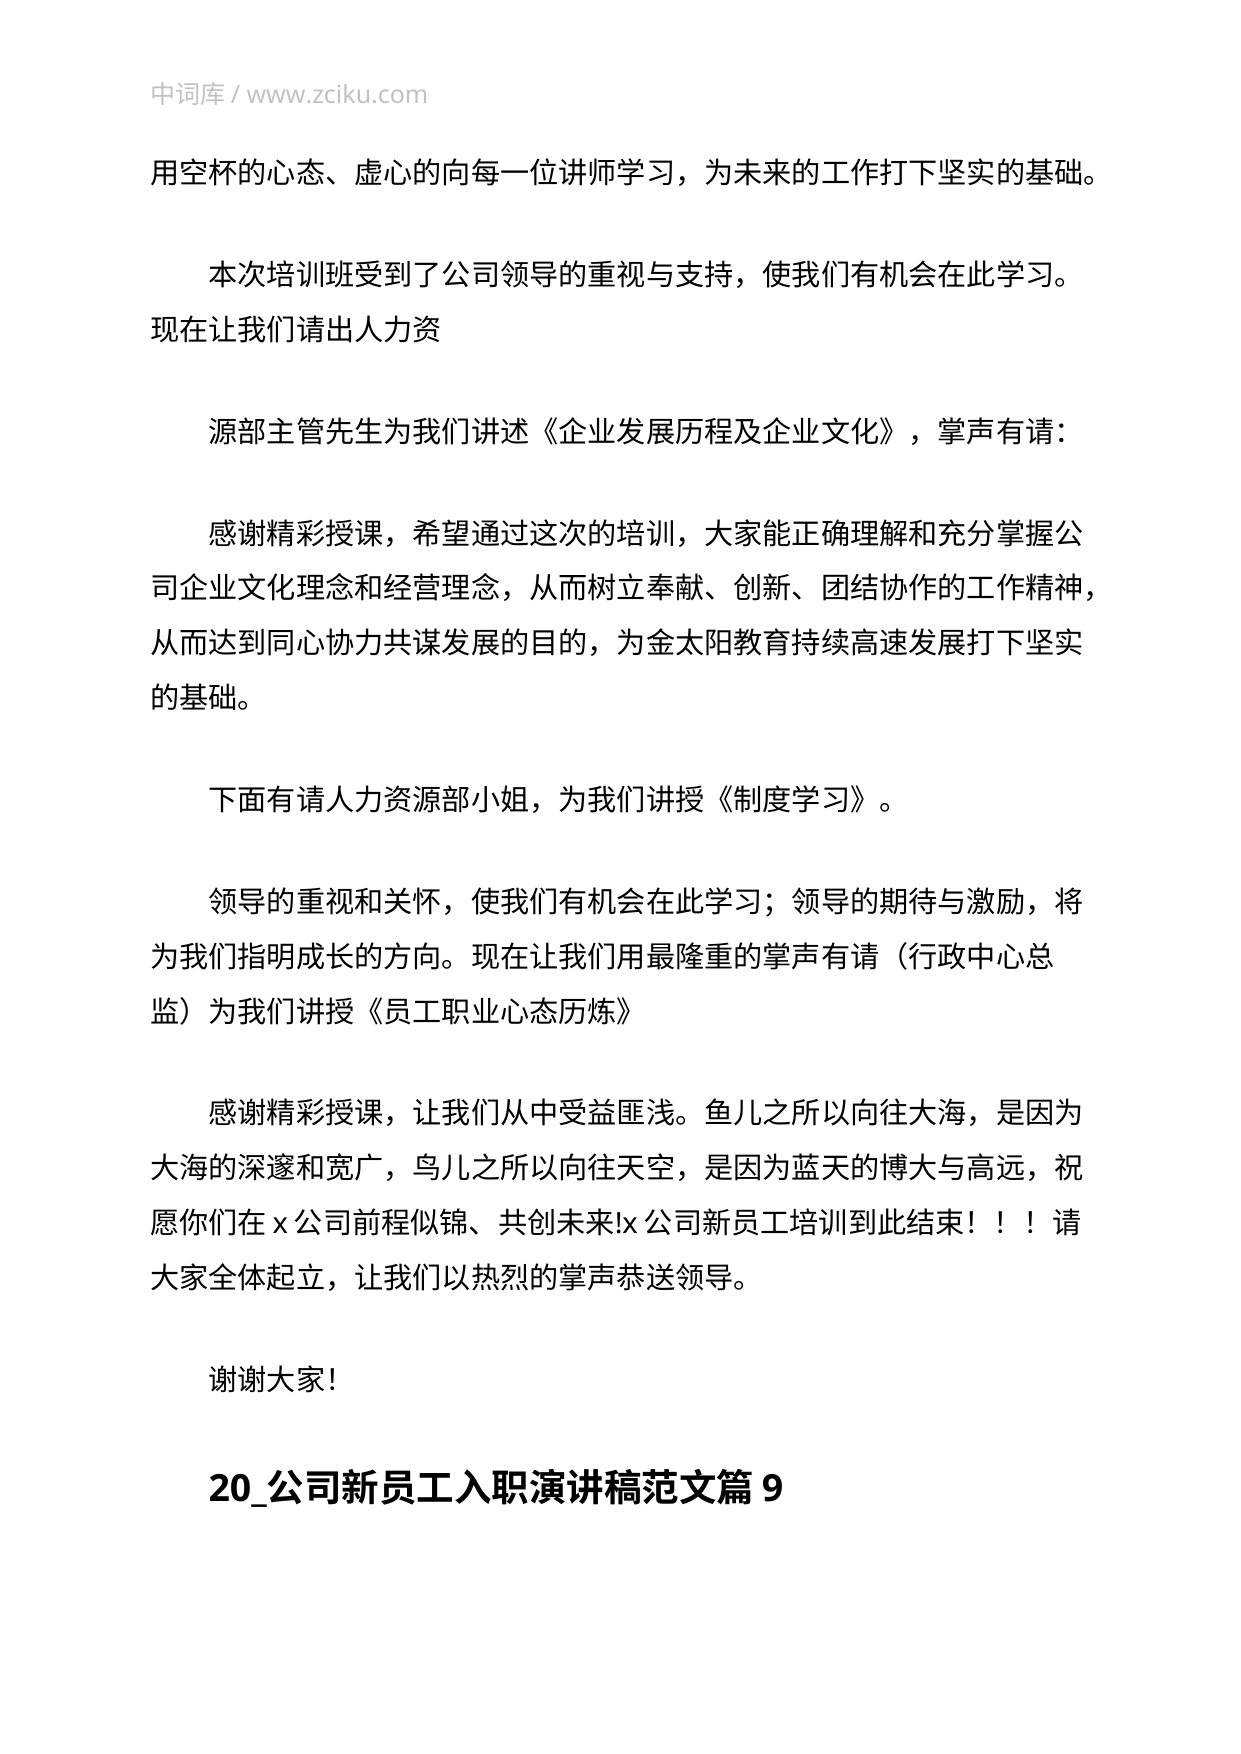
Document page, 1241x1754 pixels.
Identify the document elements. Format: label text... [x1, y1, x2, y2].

text 源部主管先生为我们讲述《企业发展历程及企业文化》，掌声有请： [150, 408, 1090, 451]
text 下面有请人力资源部小姐，为我们讲授《制度学习》。 [150, 777, 1090, 819]
text 谢谢大家！ [150, 1357, 1090, 1399]
text 感谢精彩授课，希望通过这次的培训，大家能正确理解和充分掌握公司企业文化理念和经营理念，从而树立奉献、创新、团结协作的工作精神，从而达到同心协力共谋发展的目的，为金太阳教育持续高速发展打下坚实的基础。 [150, 510, 1090, 717]
text 本次培训班受到了公司领导的重视与支持，使我们有机会在此学习。现在让我们请出人力资 [150, 252, 1090, 349]
text 领导的重视和关怀，使我们有机会在此学习；领导的期待与激励，将为我们指明成长的方向。现在让我们用最隆重的掌声有请（行政中心总监）为我们讲授《员工职业心态历炼》 [150, 878, 1090, 1031]
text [150, 150, 1090, 192]
text 20_公司新员工入职演讲稿范文篇9 [150, 1458, 1090, 1513]
text 感谢精彩授课，让我们从中受益匪浅。鱼儿之所以向往大海，是因为大海的深邃和宽广，鸟儿之所以向往天空，是因为蓝天的博大与高远，祝愿你们在x公司前程似锦、共创未来!x公司新员工培训到此结束！！！请大家全体起立，让我们以热烈的掌声恭送领导。 [150, 1090, 1090, 1297]
